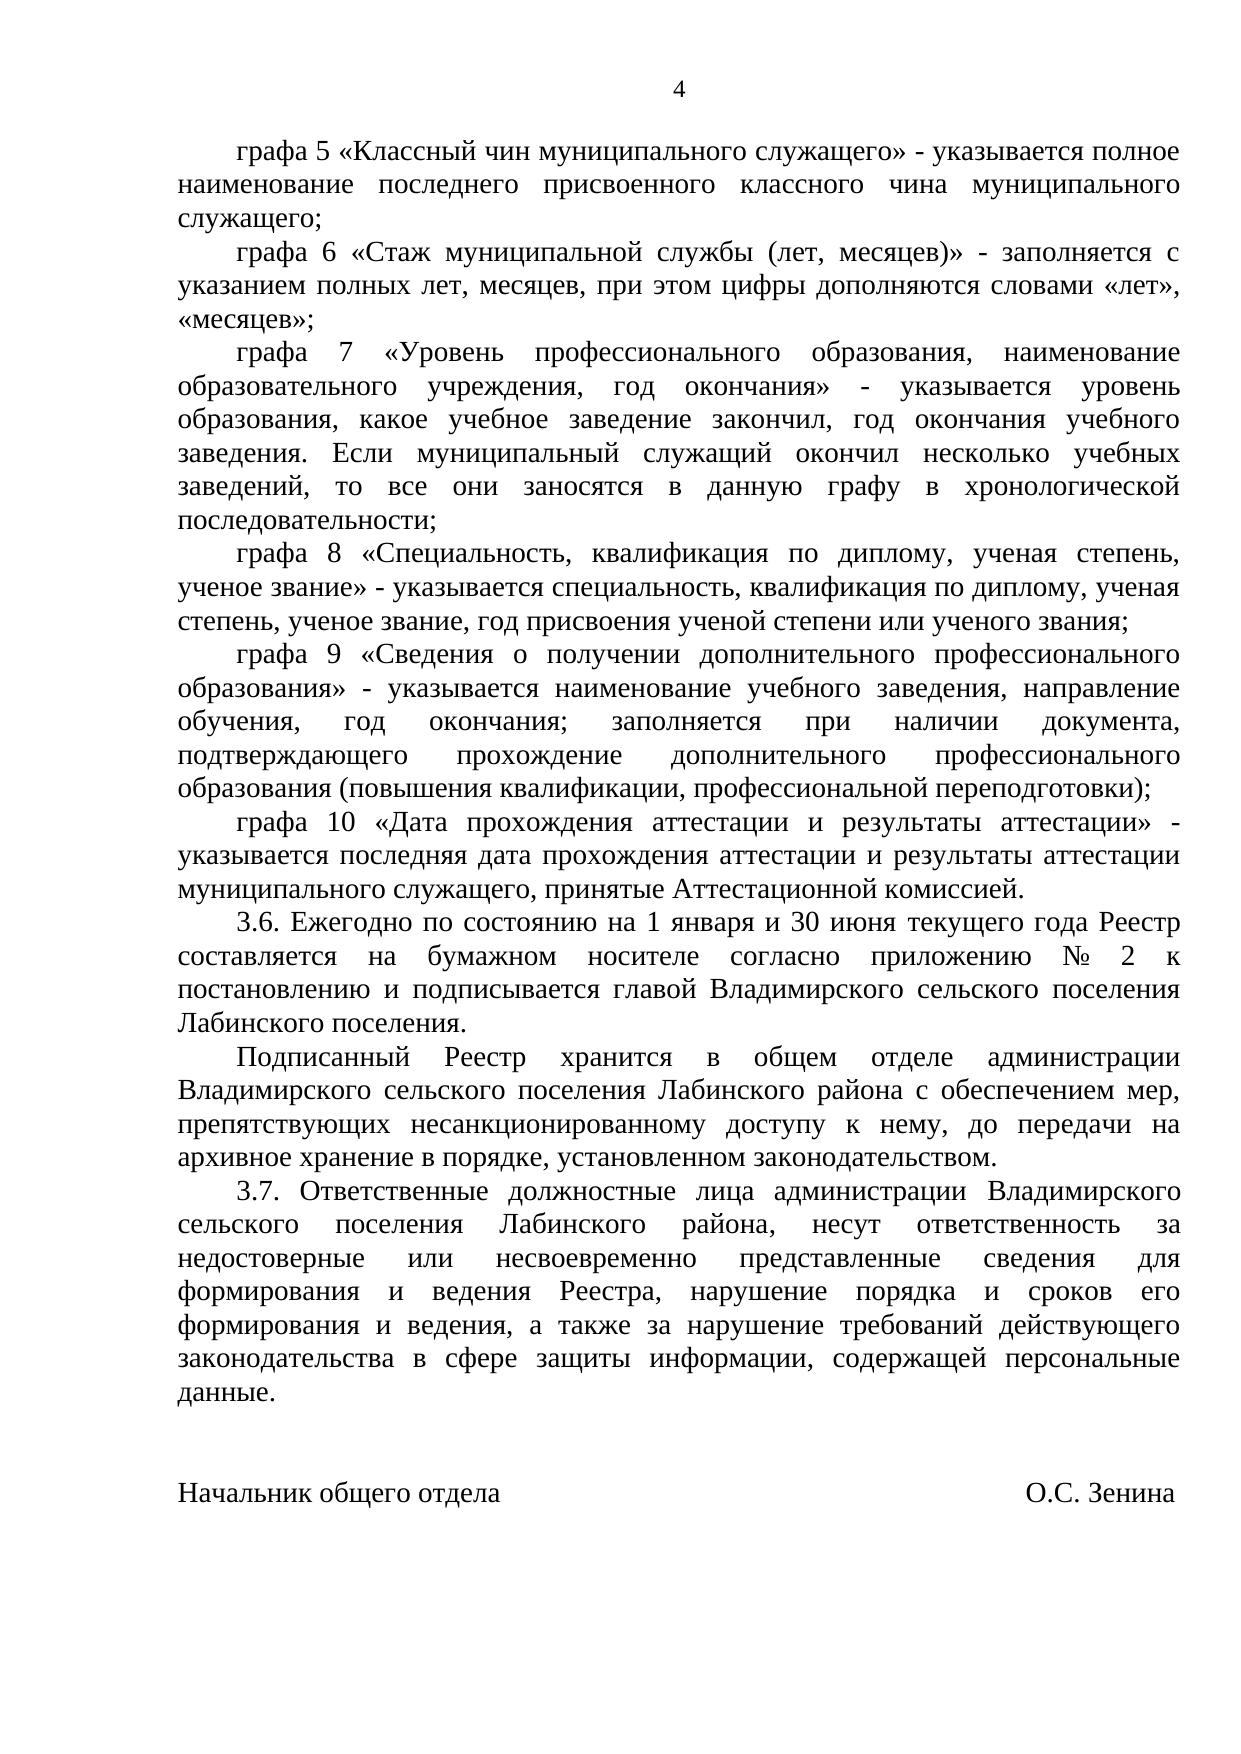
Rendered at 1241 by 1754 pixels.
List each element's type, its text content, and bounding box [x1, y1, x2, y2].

text графа 10 «Дата прохождения аттестации и результаты аттестации» - указывается последняя дата прохождения аттестации и результаты аттестации муниципального служащего, принятые Аттестационной комиссией. [177, 804, 1181, 904]
text 3.7. Ответственные должностные лица администрации Владимирского сельского поселения Лабинского района, несут ответственность за недостоверные или несвоевременно представленные сведения для формирования и ведения Реестра, нарушение порядка и сроков его формирования и ведения, а также за нарушение требований действующего законодательства в сфере защиты информации, содержащей персональные данные. [177, 1173, 1181, 1408]
text Начальник общего отдела О.С. Зенина [177, 1475, 1181, 1508]
text 3.6. Ежегодно по состоянию на 1 января и 30 июня текущего года Реестр составляется на бумажном носителе согласно приложению № 2 к постановлению и подписывается главой Владимирского сельского поселения Лабинского поселения. [177, 904, 1181, 1039]
text Подписанный Реестр хранится в общем отделе администрации Владимирского сельского поселения Лабинского района с обеспечением мер, препятствующих несанкционированному доступу к нему, до передачи на архивное хранение в порядке, установленном законодательством. [177, 1039, 1181, 1173]
text графа 6 «Стаж муниципальной службы (лет, месяцев)» - заполняется с указанием полных лет, месяцев, при этом цифры дополняются словами «лет», «месяцев»; [177, 234, 1181, 334]
text графа 5 «Классный чин муниципального служащего» - указывается полное наименование последнего присвоенного классного чина муниципального служащего; [177, 133, 1181, 234]
text графа 9 «Сведения о получении дополнительного профессионального образования» - указывается наименование учебного заведения, направление обучения, год окончания; заполняется при наличии документа, подтверждающего прохождение дополнительного профессионального образования (повышения квалификации, профессиональной переподготовки); [177, 636, 1181, 804]
text графа 8 «Специальность, квалификация по диплому, ученая степень, ученое звание» - указывается специальность, квалификация по диплому, ученая степень, ученое звание, год присвоения ученой степени или ученого звания; [177, 536, 1181, 636]
text графа 7 «Уровень профессионального образования, наименование образовательного учреждения, год окончания» - указывается уровень образования, какое учебное заведение закончил, год окончания учебного заведения. Если муниципальный служащий окончил несколько учебных заведений, то все они заносятся в данную графу в хронологической последовательности; [177, 334, 1181, 536]
